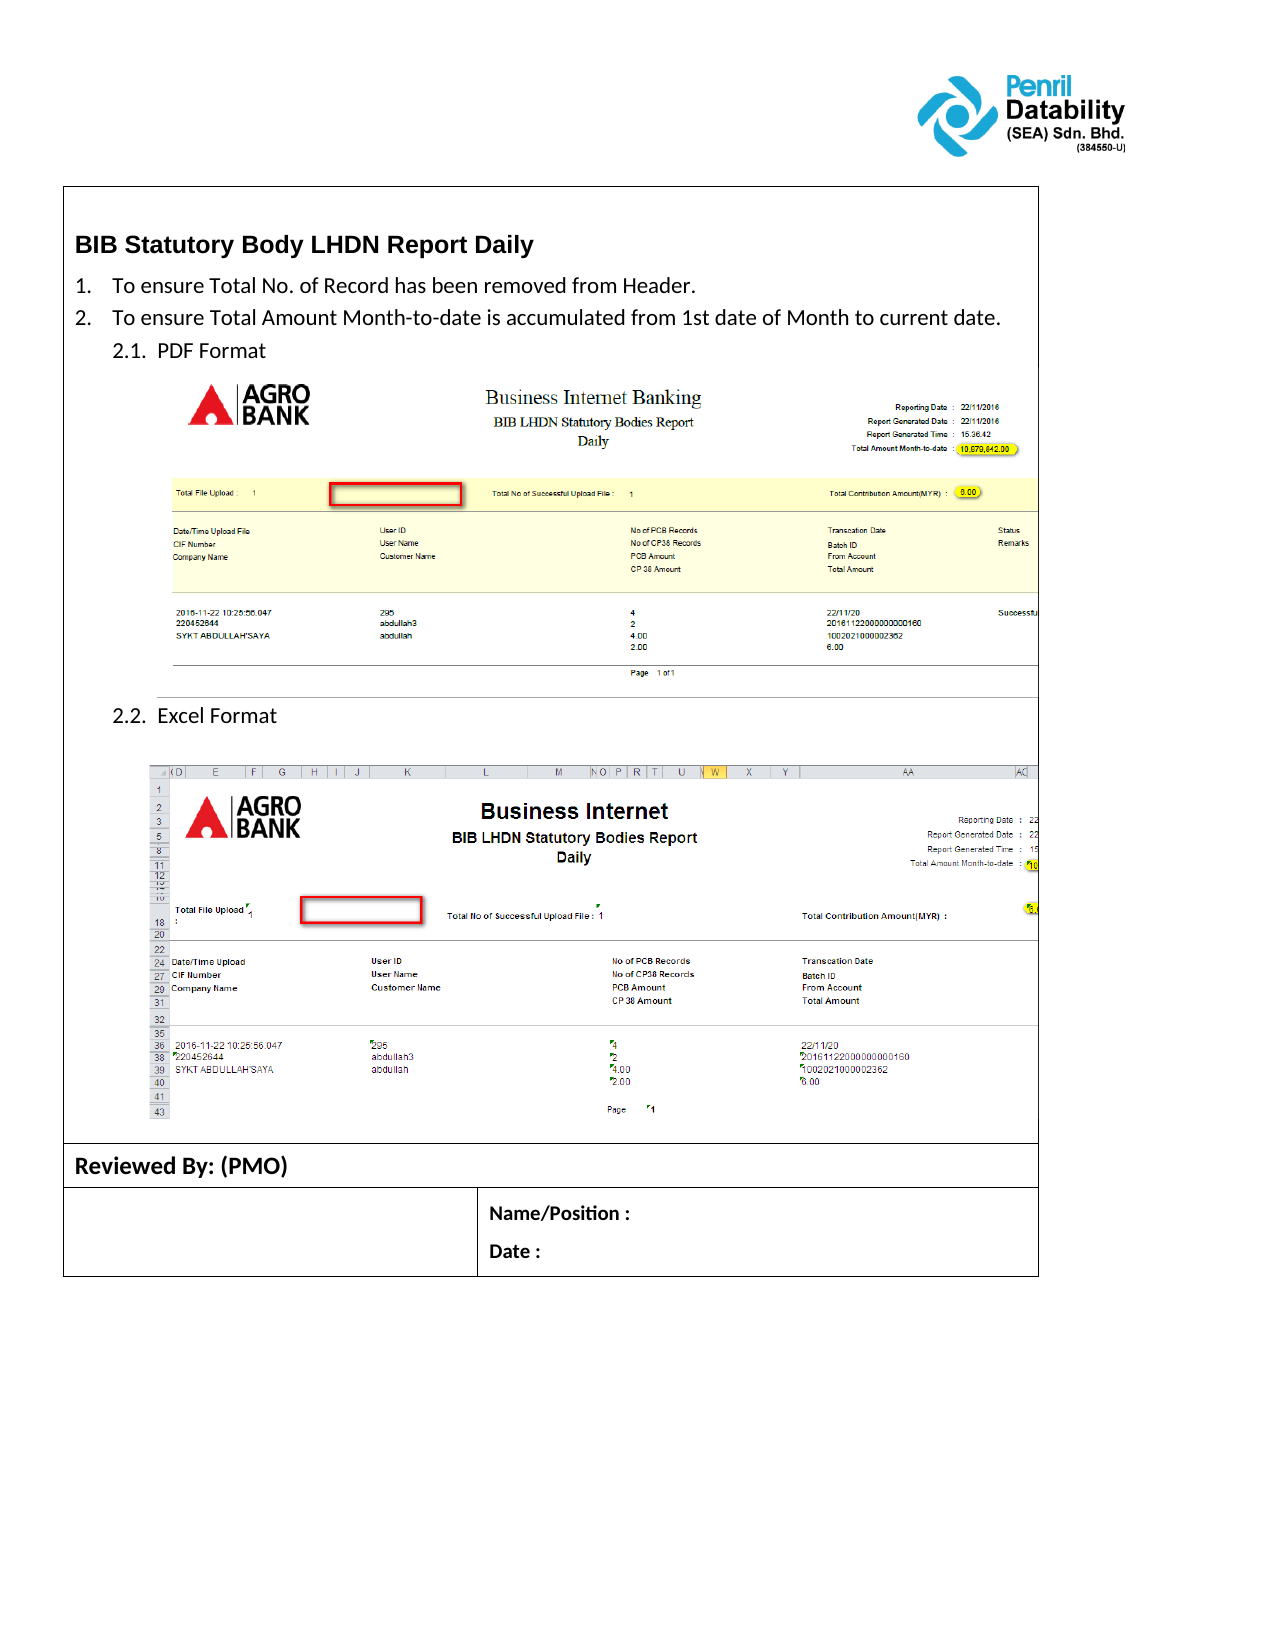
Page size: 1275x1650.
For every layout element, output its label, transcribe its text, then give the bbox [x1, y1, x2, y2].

picture [917, 75, 1125, 157]
table_cell Name/Position : Date : [478, 1188, 1038, 1276]
table_cell [64, 1188, 477, 1276]
picture [149, 765, 1039, 1119]
table_cell Reviewed By: (PMO) [64, 1144, 1038, 1187]
picture [157, 367, 1039, 698]
